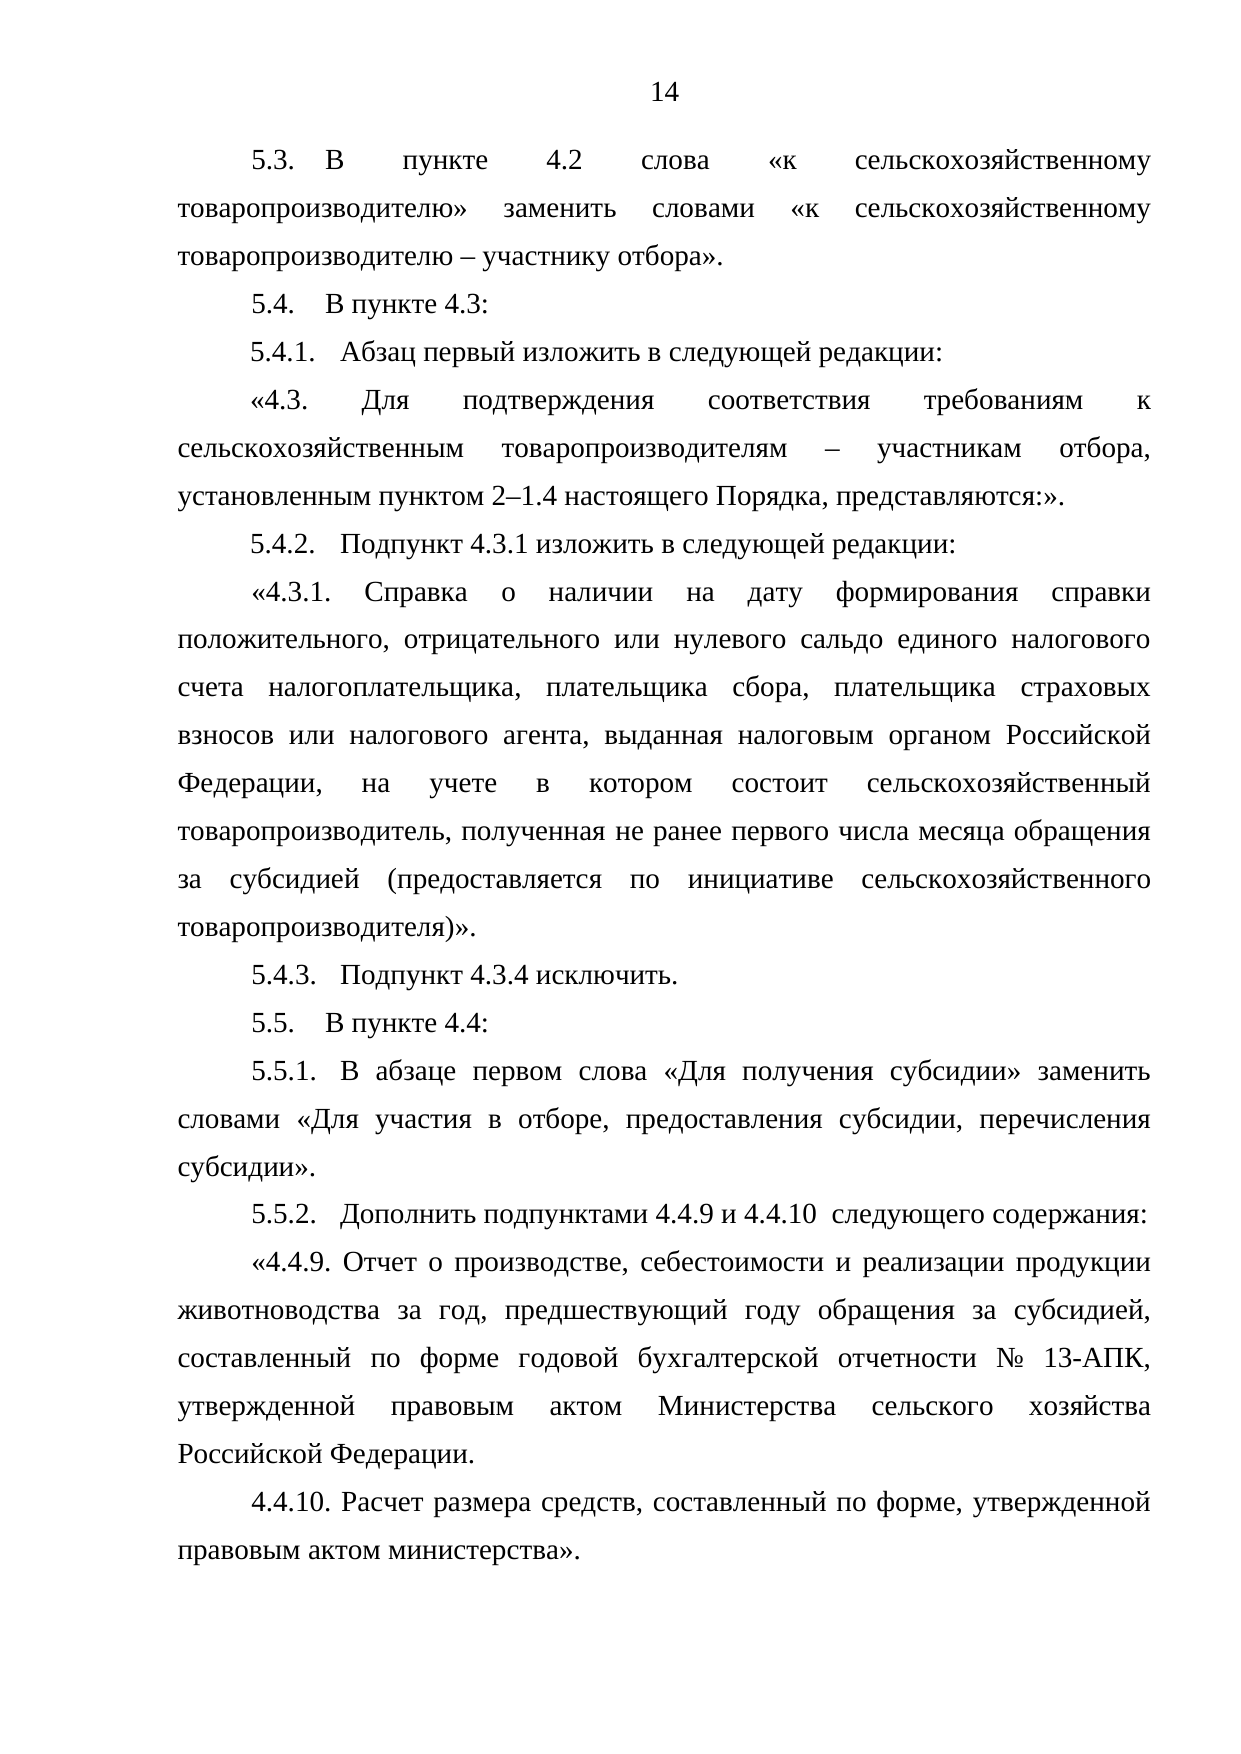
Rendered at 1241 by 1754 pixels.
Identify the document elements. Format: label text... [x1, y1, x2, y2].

list Абзац первый изложить в следующей редакции: [177, 323, 1152, 371]
list В абзаце первом слова «Для получения субсидии» заменить словами «Для участия в отборе, предоставления субсидии, перечисления субсидии». [177, 1042, 1152, 1186]
list Подпункт 4.3.1 изложить в следующей редакции: [177, 515, 1152, 563]
list В пункте 4.3: [177, 275, 1152, 323]
list «4.3. Для подтверждения соответствия требованиям к сельскохозяйственным товаропроизводителям – участникам отбора, установленным пунктом 2–1.4 настоящего Порядка, представляются:». [177, 371, 1152, 515]
list Дополнить подпунктами 4.4.9 и 4.4.10 следующего содержания: [177, 1186, 1152, 1233]
list Подпункт 4.3.4 исключить. [177, 946, 1152, 994]
text «4.4.9. Отчет о производстве, себестоимости и реализации продукции животноводства за год, предшествующий году обращения за субсидией, составленный по форме годовой бухгалтерской отчетности № 13-АПК, утвержденной правовым актом Министерства сельского хозяйства Российской Федерации. [177, 1233, 1152, 1473]
list В пункте 4.4: [177, 994, 1152, 1042]
list В пункте 4.2 слова «к сельскохозяйственному товаропроизводителю» заменить словами «к сельскохозяйственному товаропроизводителю – участнику отбора». [177, 131, 1152, 275]
list 4.4.10. Расчет размера средств, составленный по форме, утвержденной правовым актом министерства». [177, 1473, 1152, 1569]
text «4.3.1. Справка о наличии на дату формирования справки положительного, отрицательного или нулевого сальдо единого налогового счета налогоплательщика, плательщика сбора, плательщика страховых взносов или налогового агента, выданная налоговым органом Российской Федерации, на учете в котором состоит сельскохозяйственный товаропроизводитель, полученная не ранее первого числа месяца обращения за субсидией (предоставляется по инициативе сельскохозяйственного товаропроизводителя)». [177, 563, 1152, 946]
